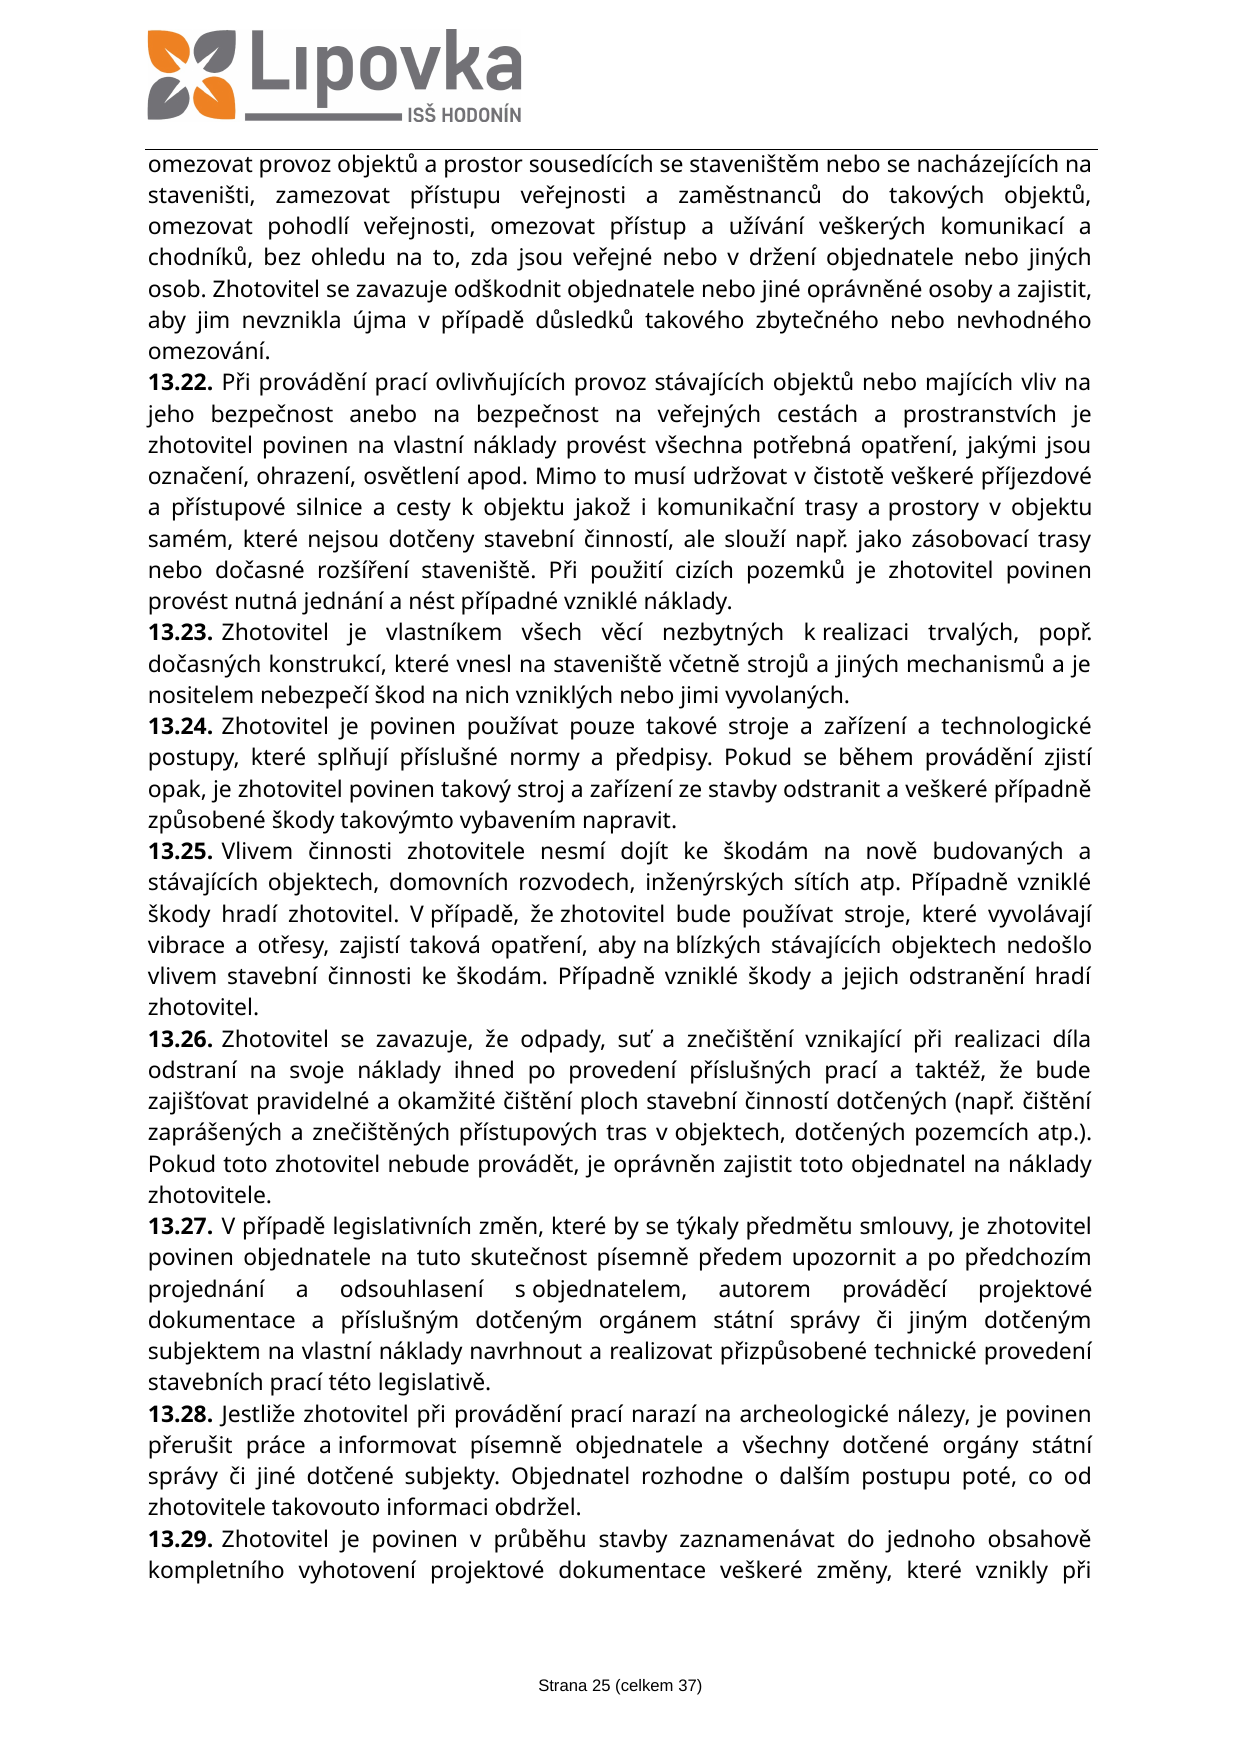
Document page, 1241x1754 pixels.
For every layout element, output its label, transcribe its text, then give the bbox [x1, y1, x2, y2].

list Zhotovitel je povinen používat pouze takové stroje a zařízení a technologické postupy, které splňují příslušné normy a předpisy. Pokud se během provádění zjistí opak, je zhotovitel povinen takový stroj a zařízení ze stavby odstranit a veškeré případně způsobené škody takovýmto vybavením napravit. [148, 710, 1093, 835]
picture [147, 29, 522, 122]
list Při provádění prací ovlivňujících provoz stávajících objektů nebo majících vliv na jeho bezpečnost anebo na bezpečnost na veřejných cestách a prostranstvích je zhotovitel povinen na vlastní náklady provést všechna potřebná opatření, jakými jsou označení, ohrazení, osvětlení apod. Mimo to musí udržovat v čistotě veškeré příjezdové a přístupové silnice a cesty k objektu jakož i komunikační trasy a prostory v objektu samém, které nejsou dotčeny stavební činností, ale slouží např. jako zásobovací trasy nebo dočasné rozšíření staveniště. Při použití cizích pozemků je zhotovitel povinen provést nutná jednání a nést případné vzniklé náklady. [148, 366, 1093, 616]
list V případě legislativních změn, které by se týkaly předmětu smlouvy, je zhotovitel povinen objednatele na tuto skutečnost písemně předem upozornit a po předchozím projednání a odsouhlasení s objednatelem, autorem prováděcí projektové dokumentace a příslušným dotčeným orgánem státní správy či jiným dotčeným subjektem na vlastní náklady navrhnout a realizovat přizpůsobené technické provedení stavebních prací této legislativě. [148, 1210, 1093, 1398]
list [148, 148, 1093, 366]
list Jestliže zhotovitel při provádění prací narazí na archeologické nálezy, je povinen přerušit práce a informovat písemně objednatele a všechny dotčené orgány státní správy či jiné dotčené subjekty. Objednatel rozhodne o dalším postupu poté, co od zhotovitele takovouto informaci obdržel. [148, 1398, 1093, 1523]
list Vlivem činnosti zhotovitele nesmí dojít ke škodám na nově budovaných a stávajících objektech, domovních rozvodech, inženýrských sítích atp. Případně vzniklé škody hradí zhotovitel. V případě, že zhotovitel bude používat stroje, které vyvolávají vibrace a otřesy, zajistí taková opatření, aby na blízkých stávajících objektech nedošlo vlivem stavební činnosti ke škodám. Případně vzniklé škody a jejich odstranění hradí zhotovitel. [148, 835, 1093, 1023]
list Zhotovitel se zavazuje, že odpady, suť a znečištění vznikající při realizaci díla odstraní na svoje náklady ihned po provedení příslušných prací a taktéž, že bude zajišťovat pravidelné a okamžité čištění ploch stavební činností dotčených (např. čištění zaprášených a znečištěných přístupových tras v objektech, dotčených pozemcích atp.). Pokud toto zhotovitel nebude provádět, je oprávněn zajistit toto objednatel na náklady zhotovitele. [148, 1023, 1093, 1210]
list Zhotovitel je vlastníkem všech věcí nezbytných k realizaci trvalých, popř. dočasných konstrukcí, které vnesl na staveniště včetně strojů a jiných mechanismů a je nositelem nebezpečí škod na nich vzniklých nebo jimi vyvolaných. [148, 616, 1093, 710]
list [148, 1523, 1093, 1585]
